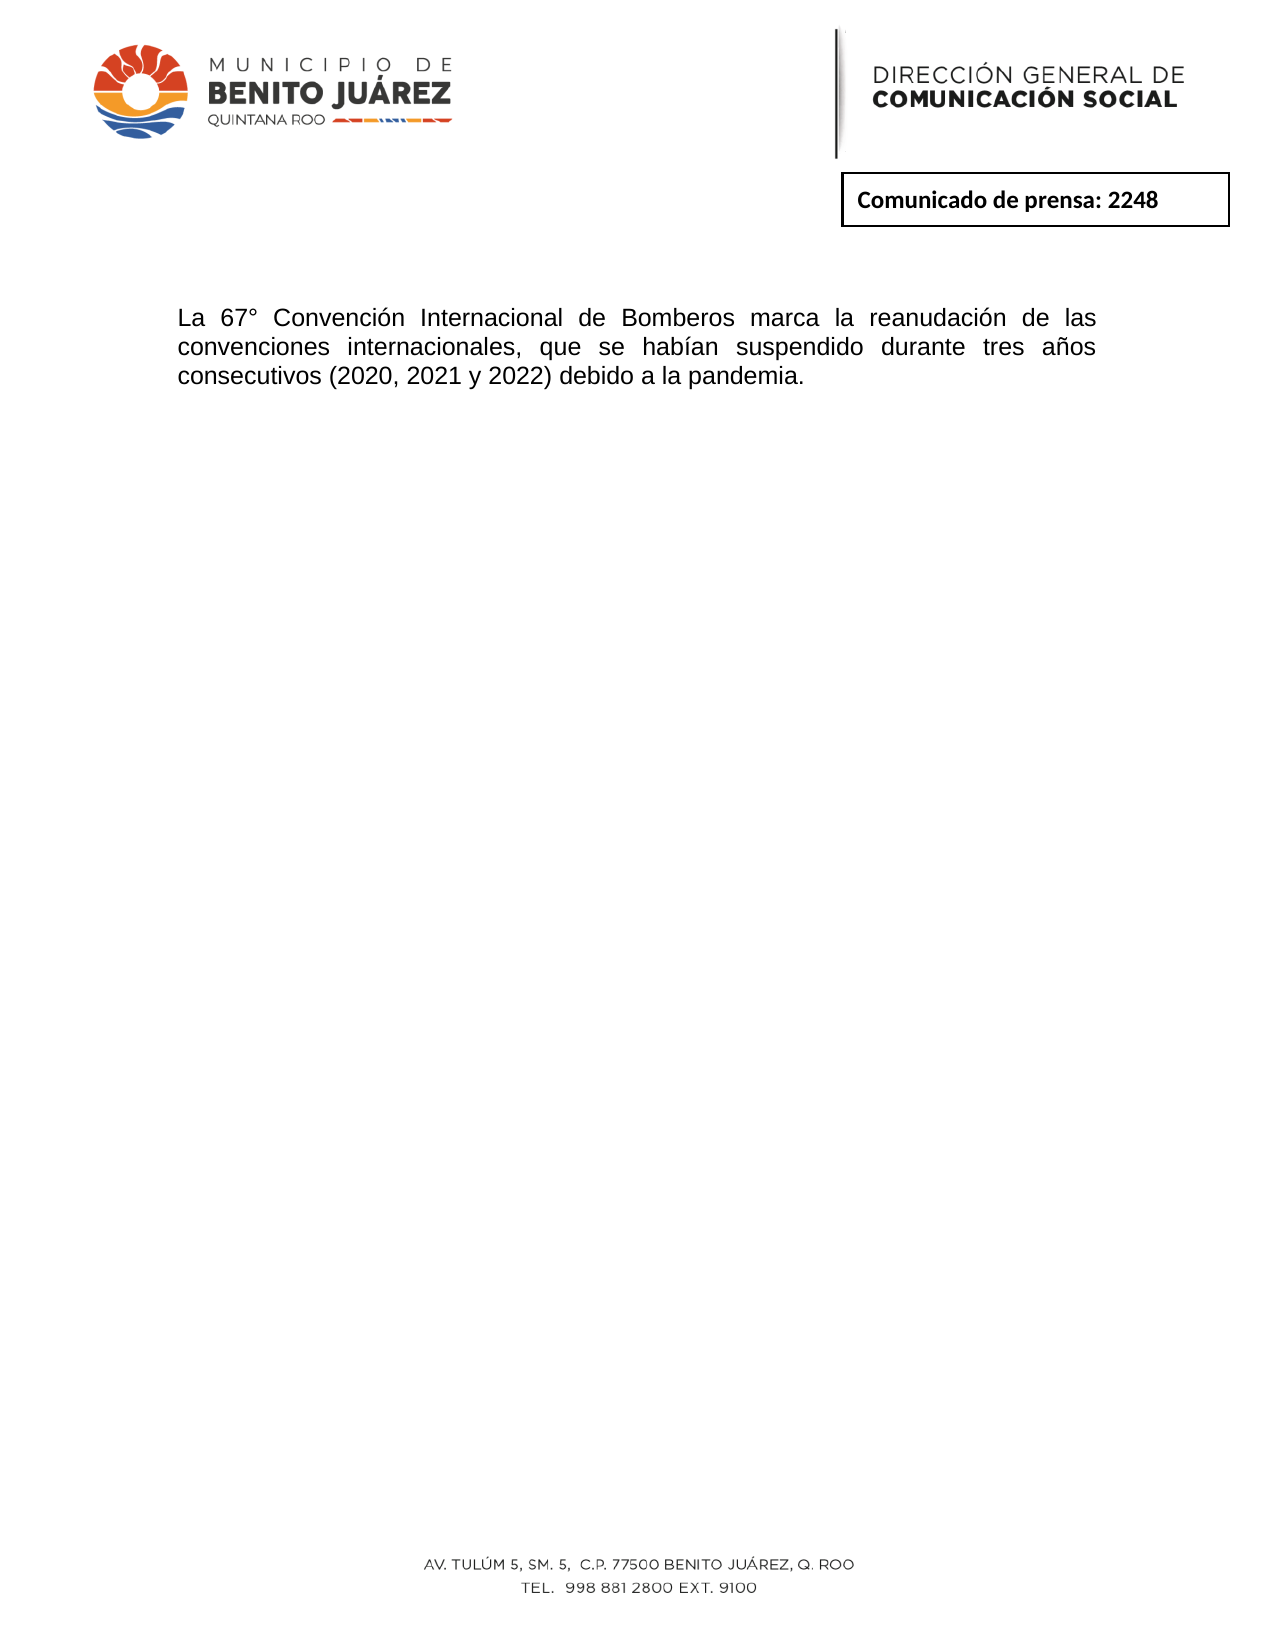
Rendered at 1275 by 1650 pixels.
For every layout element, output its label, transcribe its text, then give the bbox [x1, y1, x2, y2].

picture [1, 1540, 1275, 1624]
picture [1, 0, 1275, 170]
text La 67° Convención Internacional de Bomberos marca la reanudación de las convenciones internacionales, que se habían suspendido durante tres años consecutivos (2020, 2021 y 2022) debido a la pandemia. [177, 303, 1098, 389]
